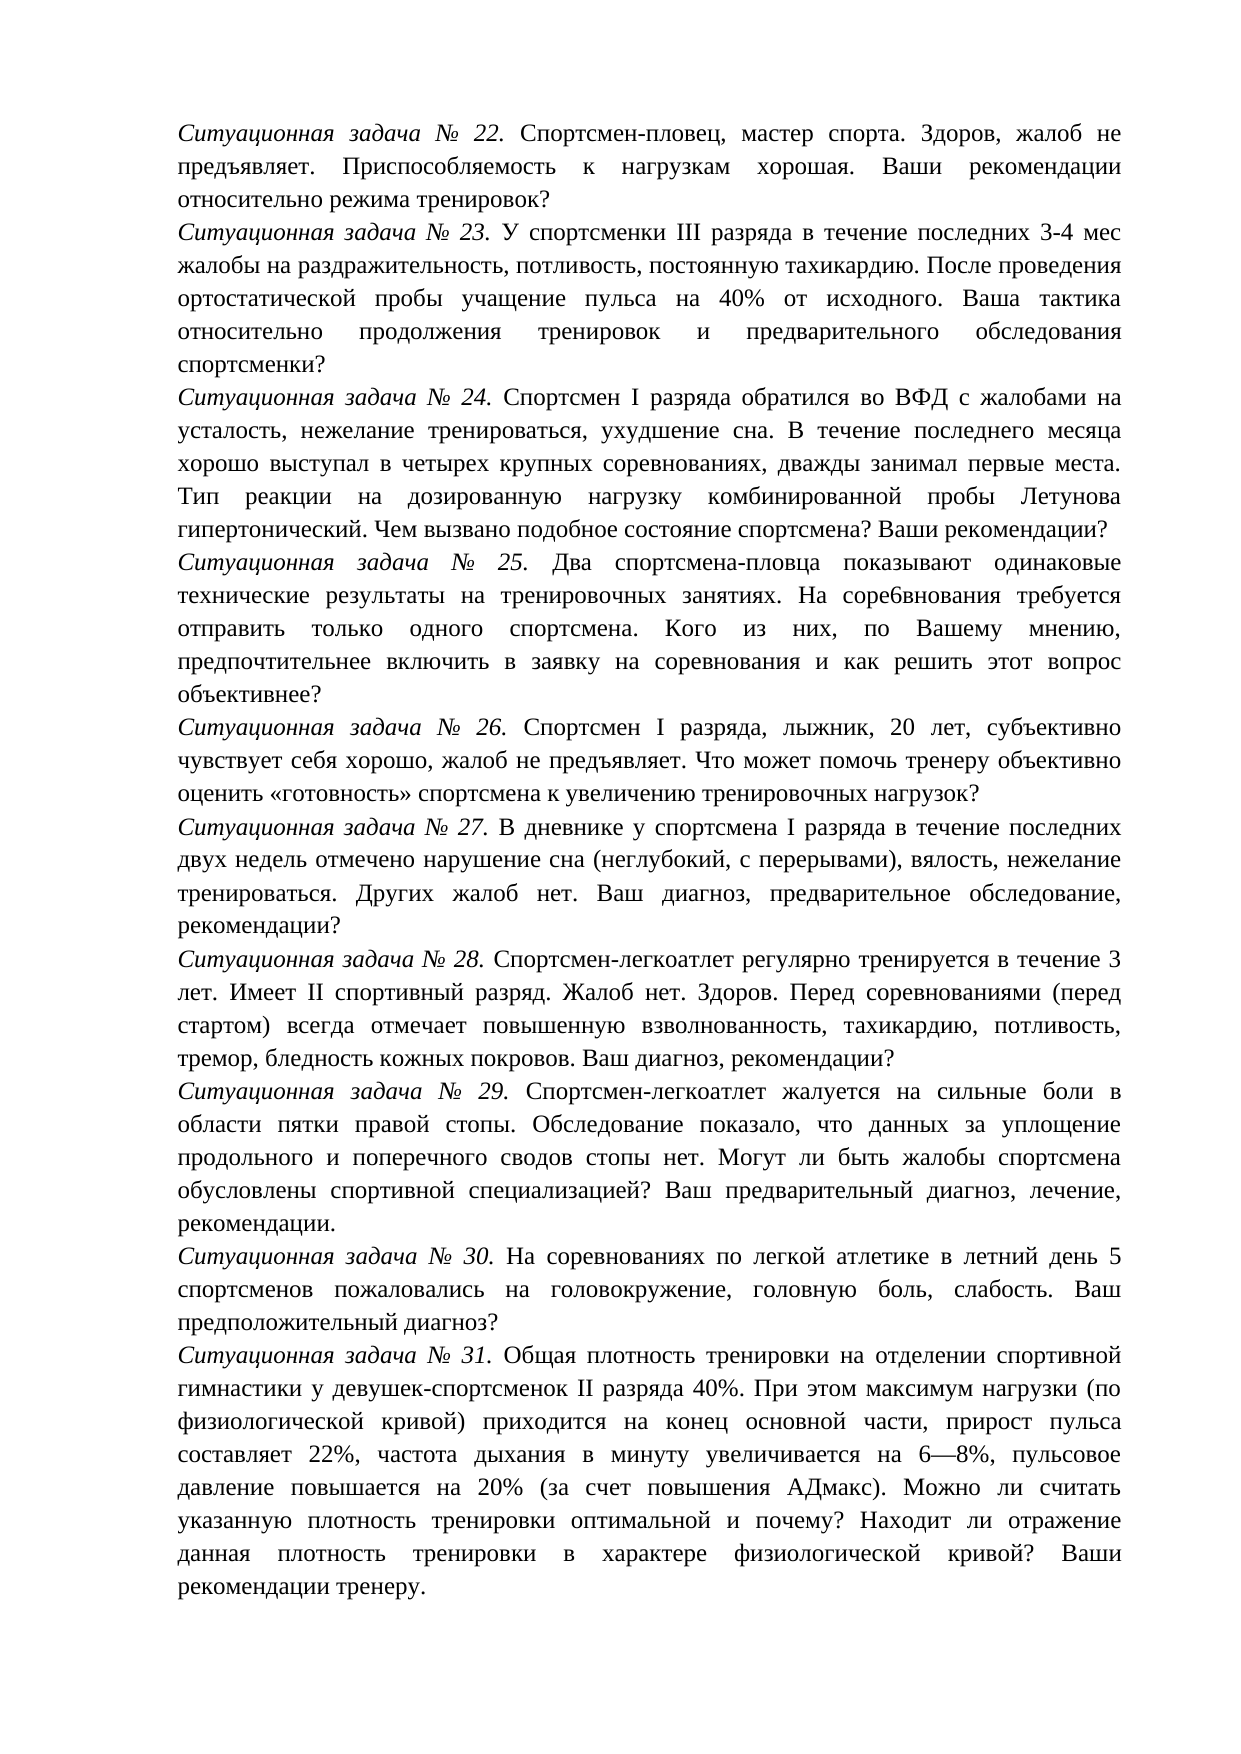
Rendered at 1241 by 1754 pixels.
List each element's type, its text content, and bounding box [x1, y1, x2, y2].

text Ситуационная задача № 31. Общая плотность тренировки на отделении спортивной гимнастики у девушек-спортсменок II разряда 40%. При этом максимум нагрузки (по физиологической кривой) приходится на конец основной части, прирост пульса составляет 22%, частота дыхания в минуту увеличивается на 6—8%, пульсовое давление повышается на 20% (за счет повышения АДмакс). Можно ли считать указанную плотность тренировки оптимальной и почему? Находит ли отражение данная плотность тренировки в характере физиологической кривой? Ваши рекомендации тренеру. [177, 1340, 1122, 1600]
text Ситуационная задача № 30. На соревнованиях по легкой атлетике в летний день 5 спортсменов пожаловались на головокружение, головную боль, слабость. Ваш предположительный диагноз? [177, 1241, 1122, 1336]
text Ситуационная задача № 28. Спортсмен-легкоатлет регулярно тренируется в течение 3 лет. Имеет II спортивный разряд. Жалоб нет. Здоров. Перед соревнованиями (перед стартом) всегда отмечает повышенную взволнованность, тахикардию, потливость, тремор, бледность кожных покровов. Ваш диагноз, рекомендации? [177, 944, 1122, 1071]
text Ситуационная задача № 24. Спортсмен I разряда обратился во ВФД с жалобами на усталость, нежелание тренироваться, ухудшение сна. В течение последнего месяца хорошо выступал в четырех крупных соревнованиях, дважды занимал первые места. Тип реакции на дозированную нагрузку комбинированной пробы Летунова гипертонический. Чем вызвано подобное состояние спортсмена? Ваши рекомендации? [177, 382, 1122, 543]
text Ситуационная задача № 27. В дневнике у спортсмена I разряда в течение последних двух недель отмечено нарушение сна (неглубокий, с перерывами), вялость, нежелание тренироваться. Других жалоб нет. Ваш диагноз, предварительное обследование, рекомендации? [177, 812, 1122, 939]
text Ситуационная задача № 29. Спортсмен-легкоатлет жалуется на сильные боли в области пятки правой стопы. Обследование показало, что данных за уплощение продольного и поперечного сводов стопы нет. Могут ли быть жалобы спортсмена обусловлены спортивной специализацией? Ваш предварительный диагноз, лечение, рекомендации. [177, 1076, 1122, 1237]
text Ситуационная задача № 23. У спортсменки III разряда в течение последних 3-4 мес жалобы на раздражительность, потливость, постоянную тахикардию. После проведения ортостатической пробы учащение пульса на 40% от исходного. Ваша тактика относительно продолжения тренировок и предварительного обследования спортсменки? [177, 217, 1122, 378]
text Ситуационная задача № 26. Спортсмен I разряда, лыжник, 20 лет, субъективно чувствует себя хорошо, жалоб не предъявляет. Что может помочь тренеру объективно оценить «готовность» спортсмена к увеличению тренировочных нагрузок? [177, 712, 1122, 807]
text Ситуационная задача № 22. Спортсмен-пловец, мастер спорта. Здоров, жалоб не предъявляет. Приспособляемость к нагрузкам хорошая. Ваши рекомендации относительно режима тренировок? [177, 118, 1122, 213]
text Ситуационная задача № 25. Два спортсмена-пловца показывают одинаковые технические результаты на тренировочных занятиях. На соре6внования требуется отправить только одного спортсмена. Кого из них, по Вашему мнению, предпочтительнее включить в заявку на соревнования и как решить этот вопрос объективнее? [177, 547, 1122, 708]
